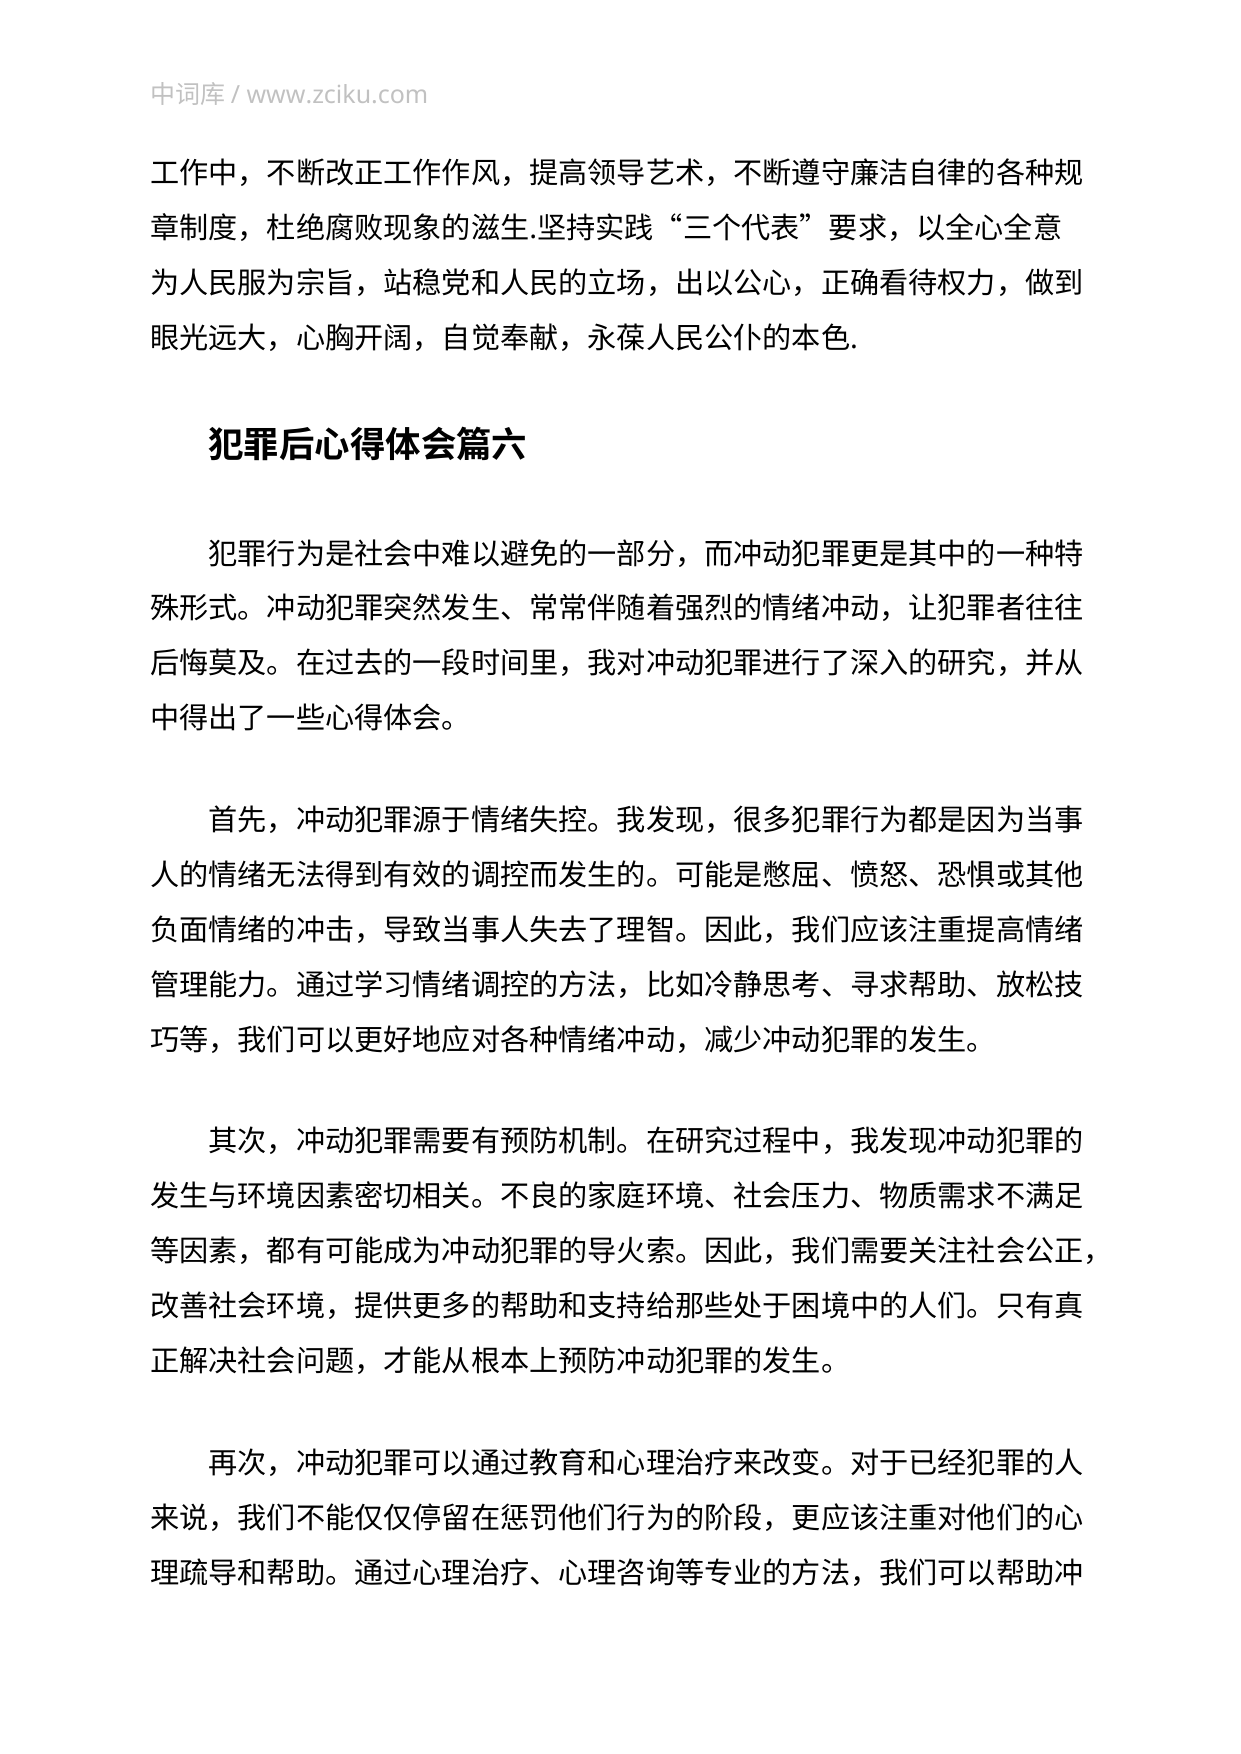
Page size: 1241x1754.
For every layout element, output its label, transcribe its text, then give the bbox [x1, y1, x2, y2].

text 犯罪后心得体会篇六 [150, 417, 1090, 468]
text 首先，冲动犯罪源于情绪失控。我发现，很多犯罪行为都是因为当事人的情绪无法得到有效的调控而发生的。可能是憋屈、愤怒、恐惧或其他负面情绪的冲击，导致当事人失去了理智。因此，我们应该注重提高情绪管理能力。通过学习情绪调控的方法，比如冷静思考、寻求帮助、放松技巧等，我们可以更好地应对各种情绪冲动，减少冲动犯罪的发生。 [150, 797, 1090, 1058]
text 其次，冲动犯罪需要有预防机制。在研究过程中，我发现冲动犯罪的发生与环境因素密切相关。不良的家庭环境、社会压力、物质需求不满足等因素，都有可能成为冲动犯罪的导火索。因此，我们需要关注社会公正，改善社会环境，提供更多的帮助和支持给那些处于困境中的人们。只有真正解决社会问题，才能从根本上预防冲动犯罪的发生。 [150, 1118, 1090, 1380]
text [150, 1439, 1090, 1591]
text 犯罪行为是社会中难以避免的一部分，而冲动犯罪更是其中的一种特殊形式。冲动犯罪突然发生、常常伴随着强烈的情绪冲动，让犯罪者往往后悔莫及。在过去的一段时间里，我对冲动犯罪进行了深入的研究，并从中得出了一些心得体会。 [150, 530, 1090, 737]
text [150, 150, 1090, 357]
